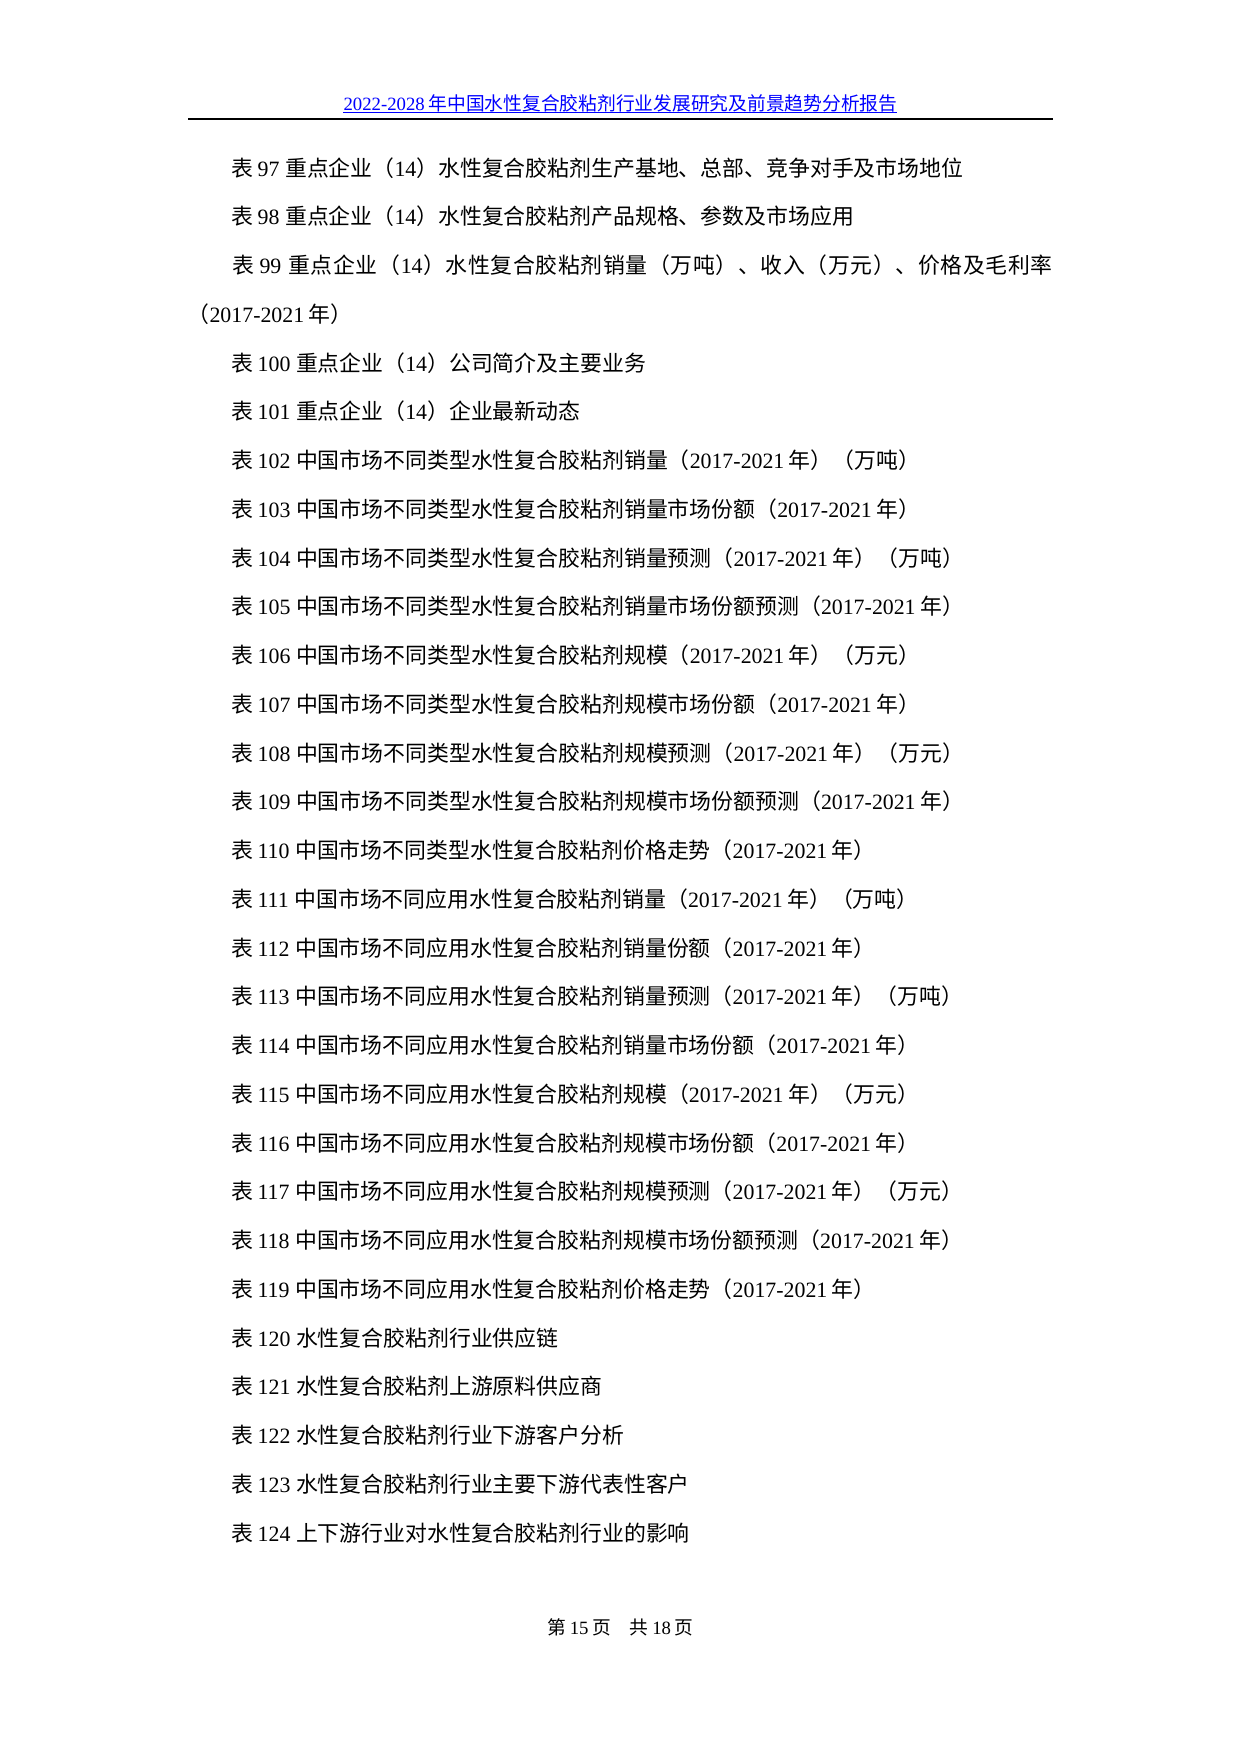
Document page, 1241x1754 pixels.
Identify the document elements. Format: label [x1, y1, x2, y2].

text [187, 150, 1053, 1548]
